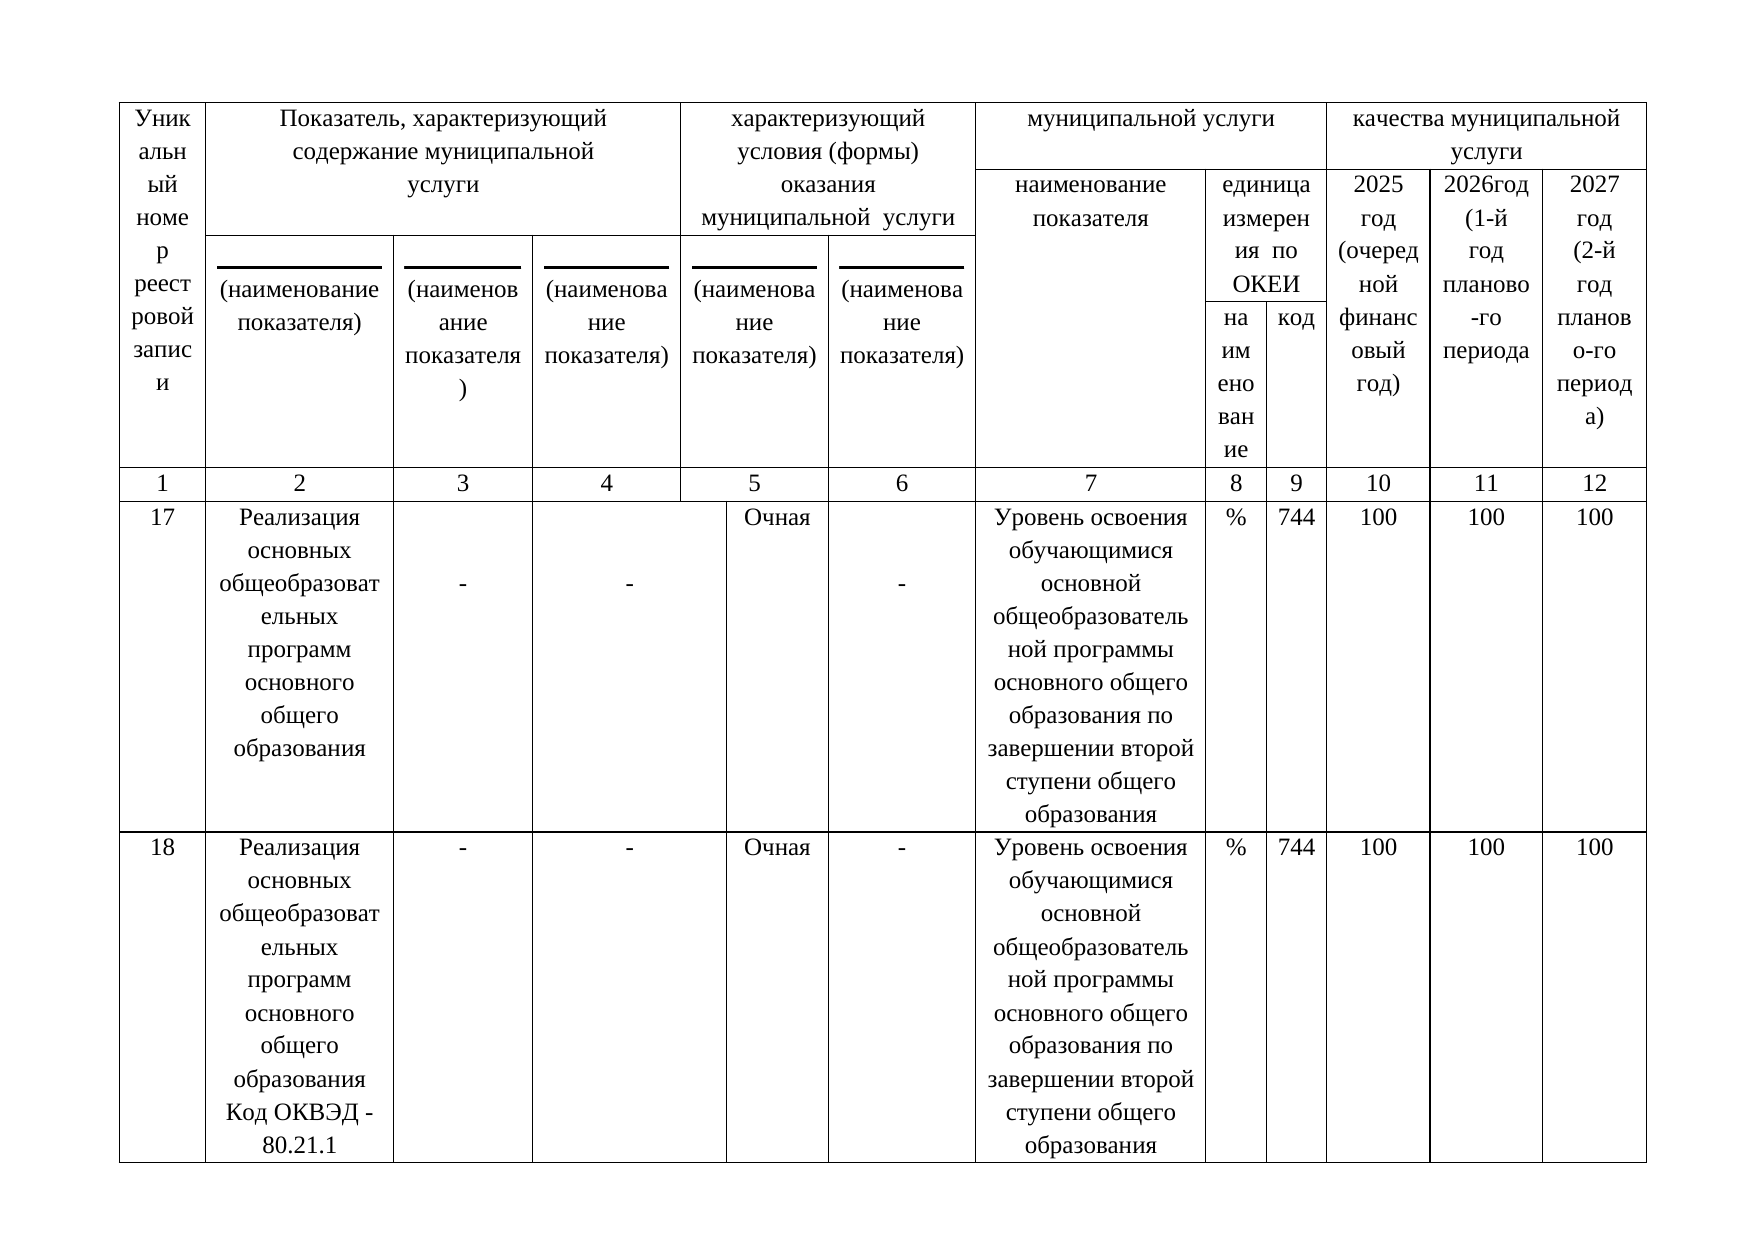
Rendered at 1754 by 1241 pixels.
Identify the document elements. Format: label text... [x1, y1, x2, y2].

table_cell 5 [681, 468, 828, 501]
table_cell 7 [976, 468, 1205, 501]
table_cell 100 [1327, 833, 1429, 1162]
table_cell 17 [120, 502, 205, 831]
table_cell - [829, 833, 975, 1162]
table_cell 2027 год (2-й год планово-го периода) [1543, 170, 1646, 467]
table_cell 100 [1431, 833, 1542, 1162]
table_cell 11 [1431, 468, 1542, 501]
table_cell 2026год (1-й год планово-го периода [1431, 170, 1542, 467]
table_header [206, 103, 680, 234]
table_cell (наименование показателя) [533, 236, 680, 467]
table_cell 100 [1327, 502, 1429, 831]
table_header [1327, 103, 1646, 168]
table_cell 9 [1267, 468, 1326, 501]
table_cell 10 [1327, 468, 1429, 501]
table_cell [976, 833, 1205, 1162]
table_cell Реализация основных общеобразовательных программ основного общего образования [206, 502, 393, 831]
table_cell наименование [1206, 302, 1266, 467]
table_cell Очная [727, 833, 828, 1162]
table_cell единица измерения по ОКЕИ [1206, 170, 1326, 301]
table_cell код [1267, 302, 1326, 467]
table_cell 12 [1543, 468, 1646, 501]
table_cell Очная [727, 502, 828, 831]
table_cell 18 [120, 833, 205, 1162]
table_cell - [829, 502, 975, 831]
table_cell 744 [1267, 833, 1326, 1162]
table_cell 1 [120, 468, 205, 501]
table_cell % [1206, 833, 1266, 1162]
table_cell (наименование показателя) [394, 236, 532, 467]
table_cell % [1206, 502, 1266, 831]
table_cell (наименование показателя) [206, 236, 393, 467]
table_cell 8 [1206, 468, 1266, 501]
table_cell 2025 год (очередной финансовый год) [1327, 170, 1429, 467]
table_cell (наименование показателя) [681, 236, 828, 467]
table_cell 100 [1431, 502, 1542, 831]
table_cell 3 [394, 468, 532, 501]
table_cell 4 [533, 468, 680, 501]
table_cell - [394, 502, 532, 831]
table_cell (наименование показателя) [829, 236, 975, 467]
table_cell Уровень освоения обучающимися основной общеобразовательной программы основного общего образования по завершении второй ступени общего образования [976, 502, 1205, 831]
table_cell 100 [1543, 502, 1646, 831]
table_cell 744 [1267, 502, 1326, 831]
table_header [976, 103, 1326, 168]
table_cell - [394, 833, 532, 1162]
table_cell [206, 833, 393, 1162]
table_cell 100 [1543, 833, 1646, 1162]
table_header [681, 103, 975, 234]
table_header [120, 103, 205, 467]
table_cell - [533, 502, 726, 831]
table_cell 2 [206, 468, 393, 501]
table_cell наименование показателя [976, 170, 1205, 467]
table_cell - [533, 833, 726, 1162]
table_cell 6 [829, 468, 975, 501]
